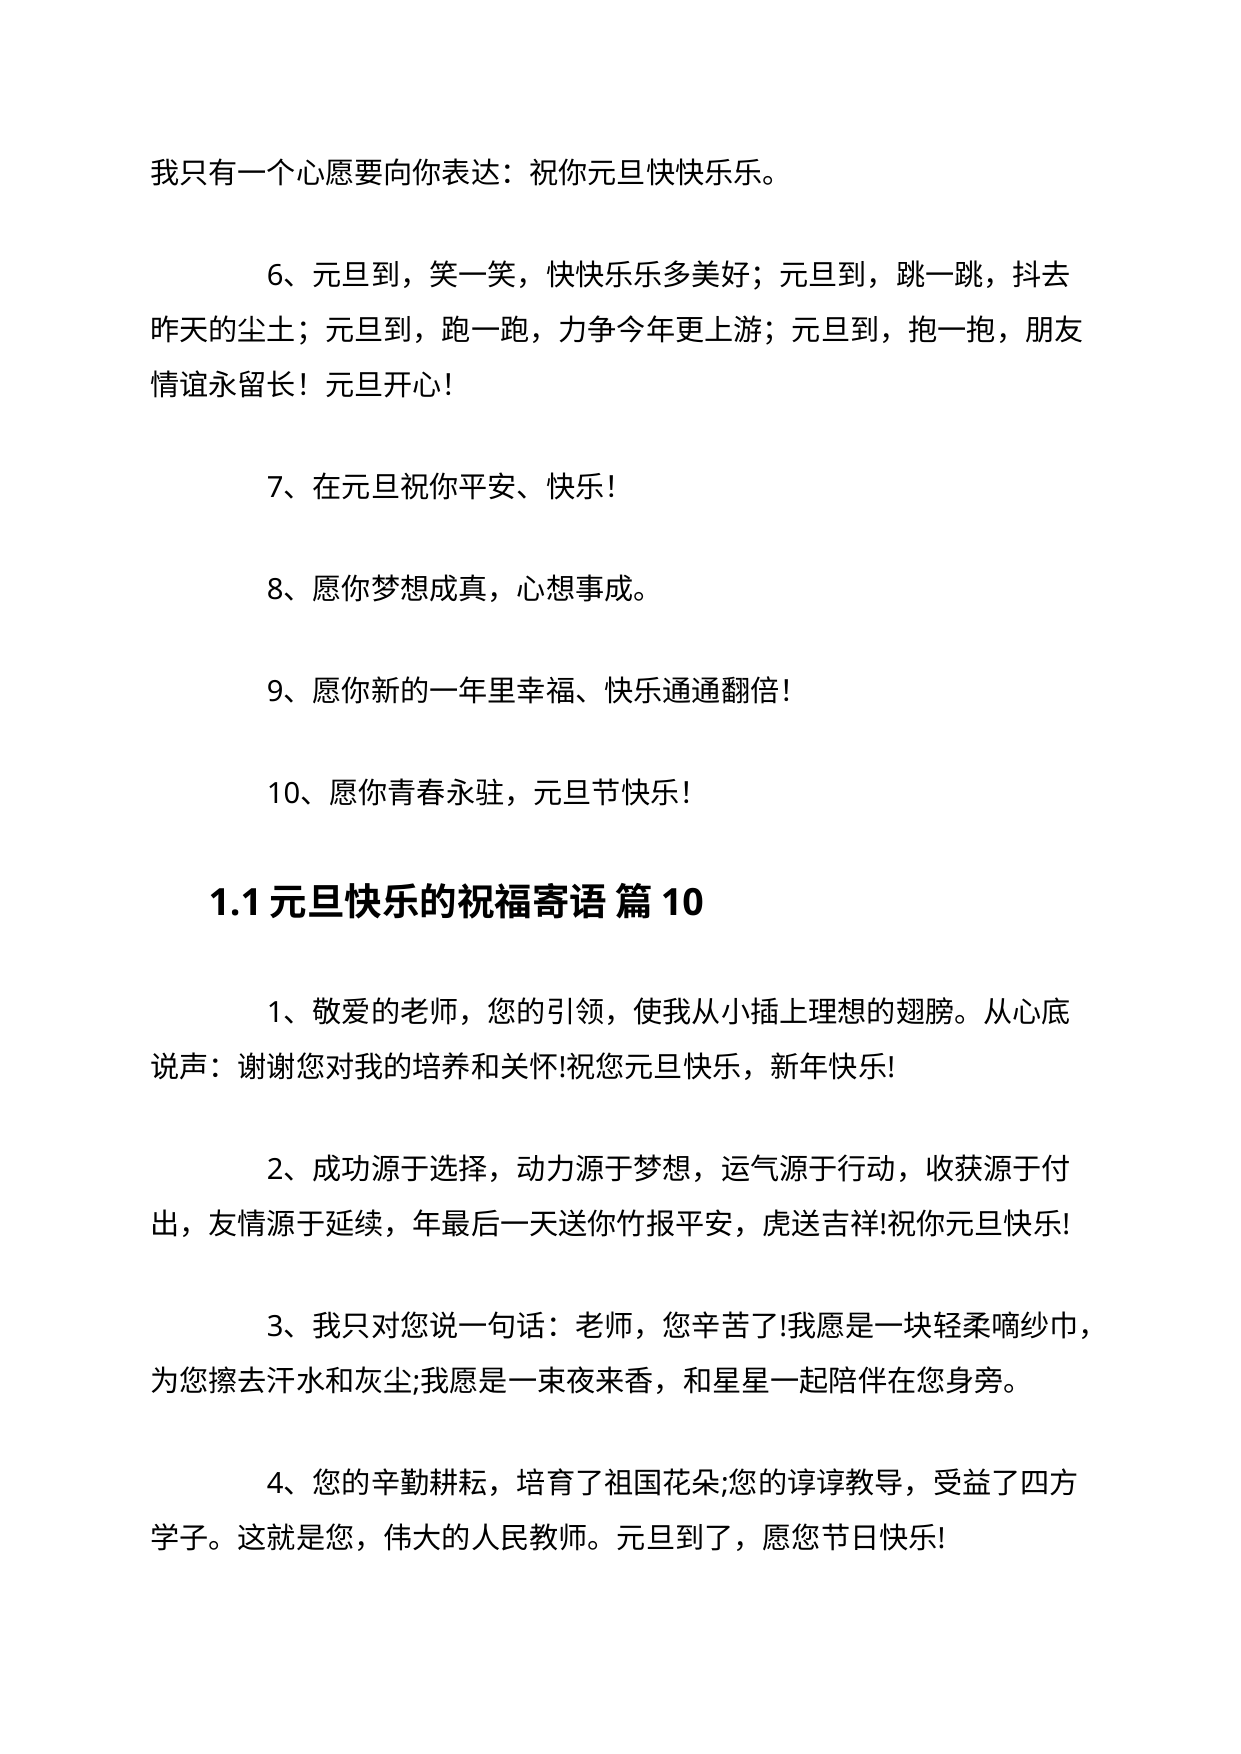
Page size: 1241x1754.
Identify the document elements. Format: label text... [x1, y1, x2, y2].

text 7、在元旦祝你平安、快乐！ [150, 463, 1090, 506]
text 1.1元旦快乐的祝福寄语 篇10 [150, 871, 1090, 926]
text 2、成功源于选择，动力源于梦想，运气源于行动，收获源于付出，友情源于延续，年最后一天送你竹报平安，虎送吉祥!祝你元旦快乐! [150, 1146, 1090, 1243]
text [150, 150, 1090, 192]
text 3、我只对您说一句话：老师，您辛苦了!我愿是一块轻柔嘀纱巾，为您擦去汗水和灰尘;我愿是一束夜来香，和星星一起陪伴在您身旁。 [150, 1303, 1090, 1400]
text 10、愿你青春永驻，元旦节快乐！ [150, 769, 1090, 812]
text 6、元旦到，笑一笑，快快乐乐多美好；元旦到，跳一跳，抖去昨天的尘土；元旦到，跑一跑，力争今年更上游；元旦到，抱一抱，朋友情谊永留长！元旦开心！ [150, 252, 1090, 404]
text 1、敬爱的老师，您的引领，使我从小插上理想的翅膀。从心底说声：谢谢您对我的培养和关怀!祝您元旦快乐，新年快乐! [150, 989, 1090, 1086]
text 4、您的辛勤耕耘，培育了祖国花朵;您的谆谆教导，受益了四方学子。这就是您，伟大的人民教师。元旦到了，愿您节日快乐! [150, 1460, 1090, 1557]
text 9、愿你新的一年里幸福、快乐通通翻倍！ [150, 667, 1090, 710]
text 8、愿你梦想成真，心想事成。 [150, 565, 1090, 608]
